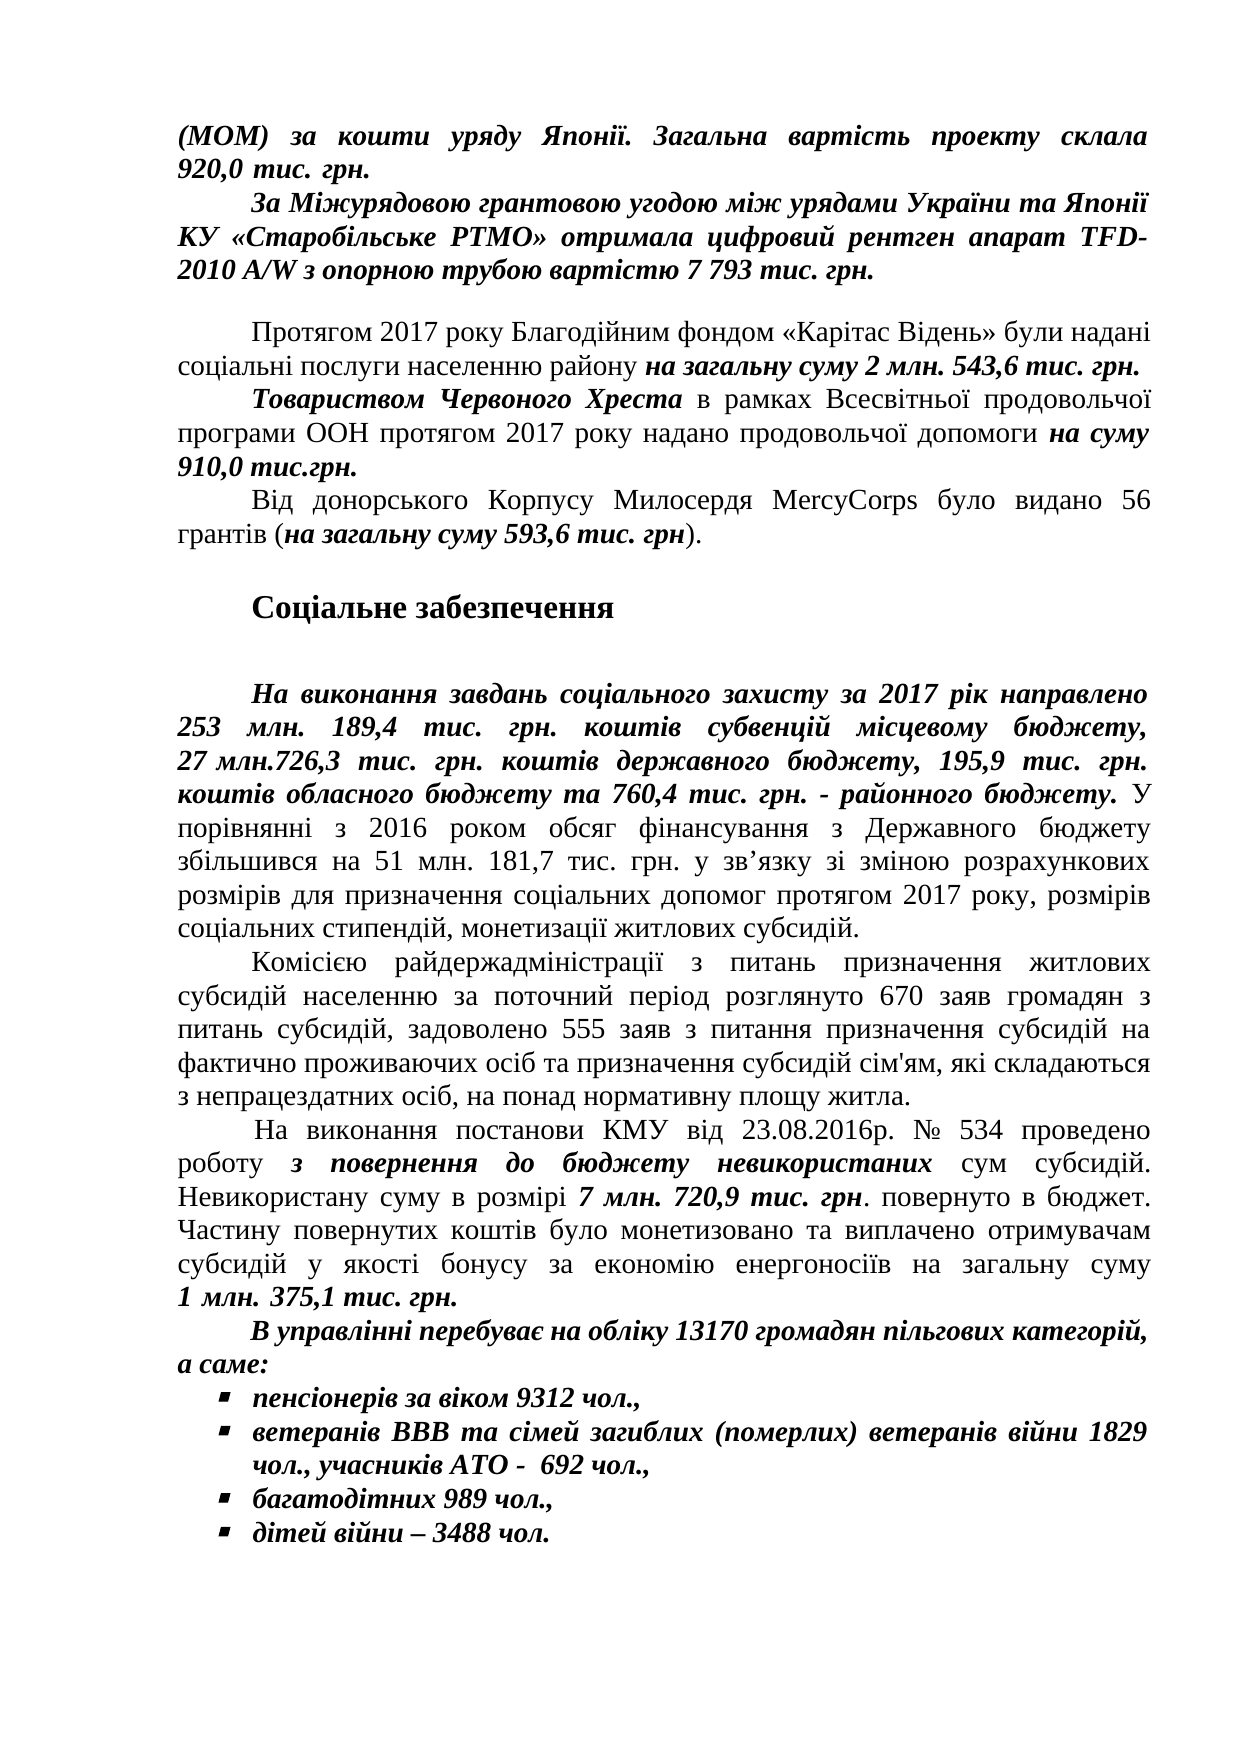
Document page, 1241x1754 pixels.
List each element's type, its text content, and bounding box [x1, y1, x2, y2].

text Товариством Червоного Хреста в рамках Всесвітньої продовольчої програми ООН протягом 2017 року надано продовольчої допомоги на суму 910,0 тис.грн. [177, 382, 1152, 482]
list ветеранів ВВВ та сімей загиблих (померлих) ветеранів війни 1829 чол., учасників АТО - 692 чол., [215, 1414, 1152, 1481]
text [177, 118, 1152, 185]
text Від донорського Корпусу Милосердя MercyCorps було видано 56 грантів (на загальну суму 593,6 тис. грн). [177, 482, 1152, 549]
text Комісією райдержадміністрації з питань призначення житлових субсидій населенню за поточний період розглянуто 670 заяв громадян з питань субсидій, задоволено 555 заяв з питання призначення субсидій на фактично проживаючих осіб та призначення субсидій сім'ям, які складаються з непрацездатних осіб, на понад нормативну площу житла. [177, 944, 1152, 1112]
text Соціальне забезпечення [177, 588, 1152, 626]
text Протягом 2017 року Благодійним фондом «Карітас Відень» були надані соціальні послуги населенню району на загальну суму 2 млн. 543,6 тис. грн. [177, 314, 1152, 382]
list пенсіонерів за віком 9312 чол., [215, 1380, 1152, 1414]
text В управлінні перебуває на обліку 13170 громадян пільгових категорій, а саме: [177, 1313, 1152, 1380]
text На виконання завдань соціального захисту за 2017 рік направлено 253 млн. 189,4 тис. грн. коштів субвенцій місцевому бюджету, 27 млн.726,3 тис. грн. коштів державного бюджету, 195,9 тис. грн. коштів обласного бюджету та 760,4 тис. грн. - районного бюджету. У порівнянні з 2016 роком обсяг фінансування з Державного бюджету збільшився на 51 млн. 181,7 тис. грн. у зв’язку зі зміною розрахункових розмірів для призначення соціальних допомог протягом 2017 року, розмірів соціальних стипендій, монетизації житлових субсидій. [177, 676, 1152, 944]
text За Міжурядовою грантовою угодою між урядами України та Японії КУ «Старобільське РТМО» отримала цифровий рентген апарат TFD-2010 A/W з опорною трубою вартістю 7 793 тис. грн. [177, 185, 1152, 286]
list дітей війни – 3488 чол. [215, 1515, 1152, 1548]
text На виконання постанови КМУ від 23.08.2016р. № 534 проведено роботу з повернення до бюджету невикористаних сум субсидій. Невикористану суму в розмірі 7 млн. 720,9 тис. грн. повернуто в бюджет. Частину повернутих коштів було монетизовано та виплачено отримувачам субсидій у якості бонусу за економію енергоносіїв на загальну суму 1 млн. 375,1 тис. грн. [177, 1112, 1152, 1313]
list багатодітних 989 чол., [215, 1481, 1152, 1515]
